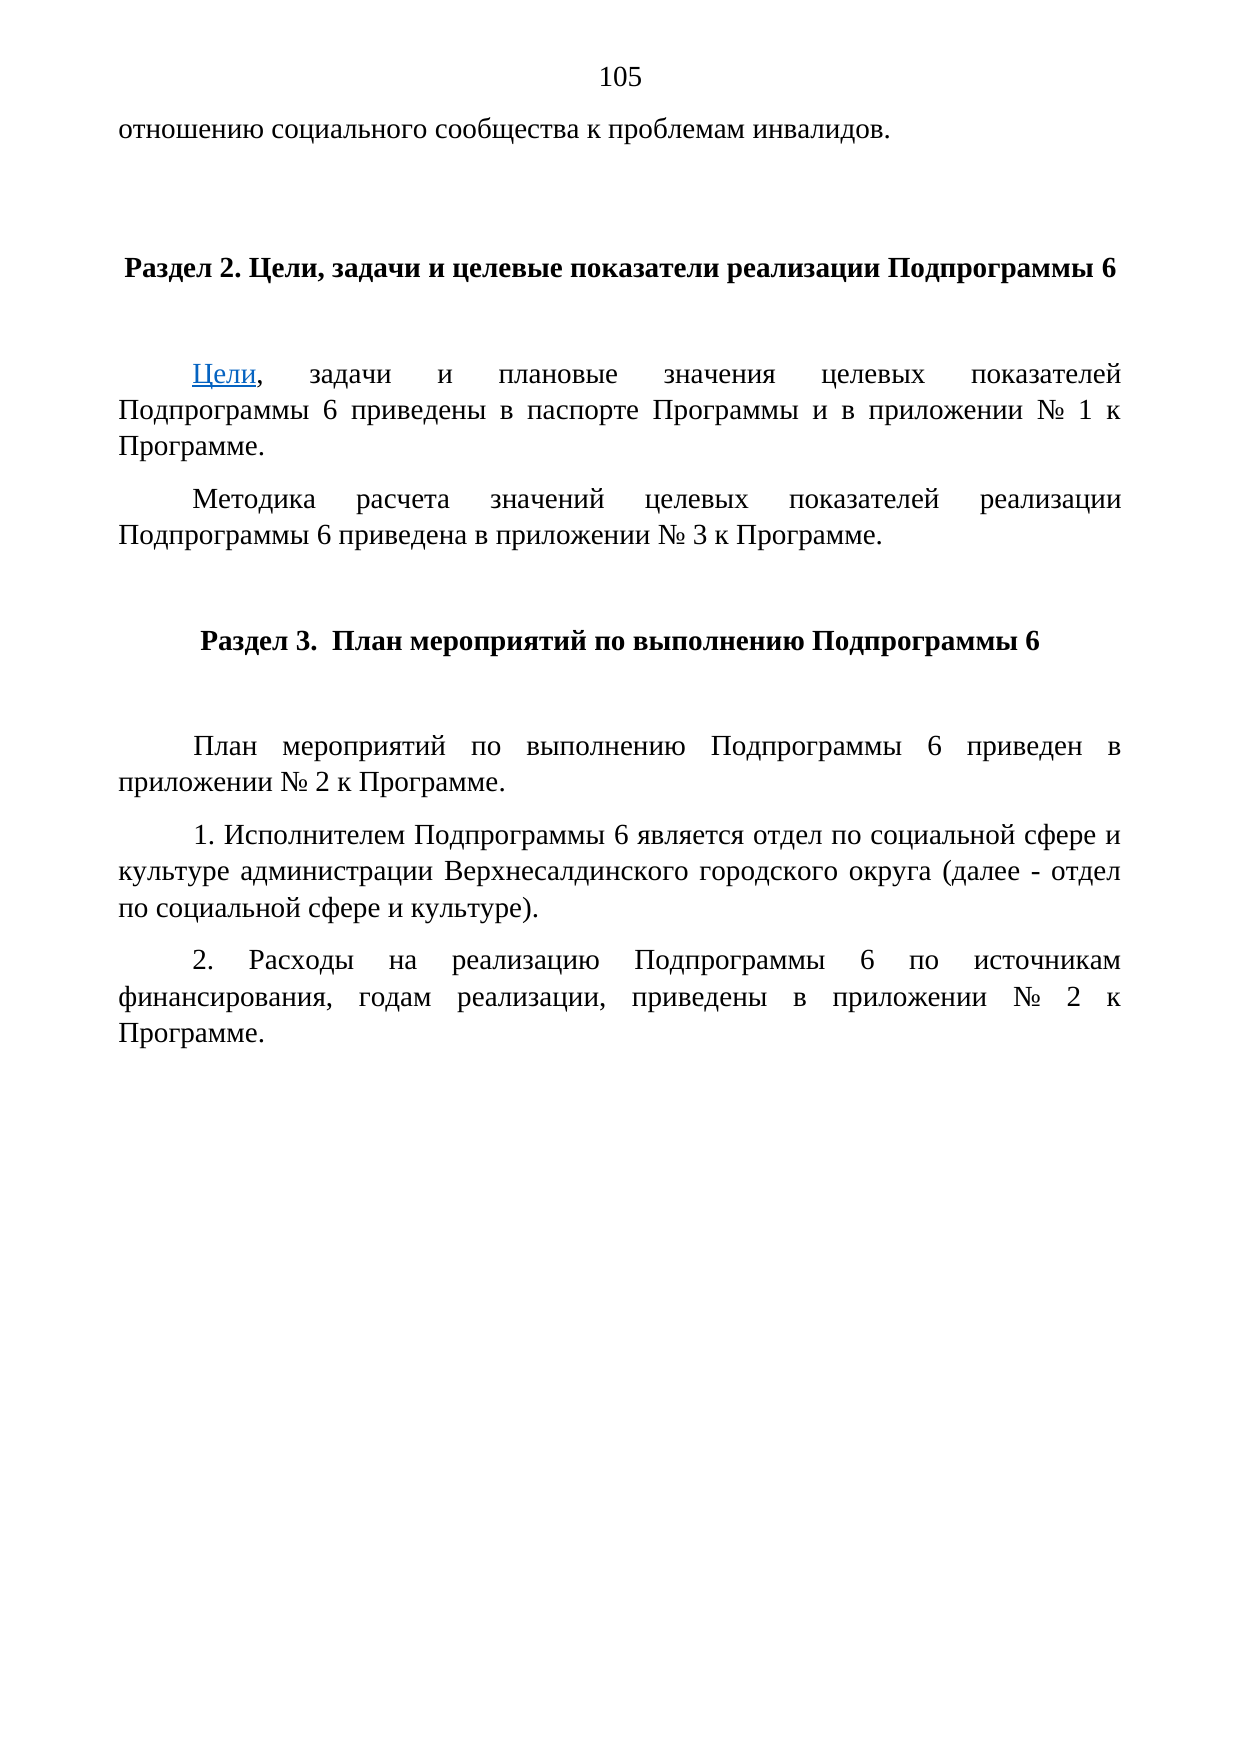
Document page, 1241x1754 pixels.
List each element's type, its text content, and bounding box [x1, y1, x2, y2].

text 2. Расходы на реализацию Подпрограммы 6 по источникам финансирования, годам реализации, приведены в приложении № 2 к Программе. [118, 942, 1122, 1048]
text Цели, задачи и плановые значения целевых показателей Подпрограммы 6 приведены в паспорте Программы и в приложении № 1 к Программе. [118, 356, 1122, 462]
text Раздел 2. Цели, задачи и целевые показатели реализации Подпрограммы 6 [118, 250, 1122, 284]
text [118, 111, 1122, 145]
text План мероприятий по выполнению Подпрограммы 6 приведен в приложении № 2 к Программе. [118, 728, 1122, 798]
text 1. Исполнителем Подпрограммы 6 является отдел по социальной сфере и культуре администрации Верхнесалдинского городского округа (далее - отдел по социальной сфере и культуре). [118, 817, 1122, 923]
text Методика расчета значений целевых показателей реализации Подпрограммы 6 приведена в приложении № 3 к Программе. [118, 481, 1122, 551]
text Раздел 3. План мероприятий по выполнению Подпрограммы 6 [118, 623, 1122, 656]
